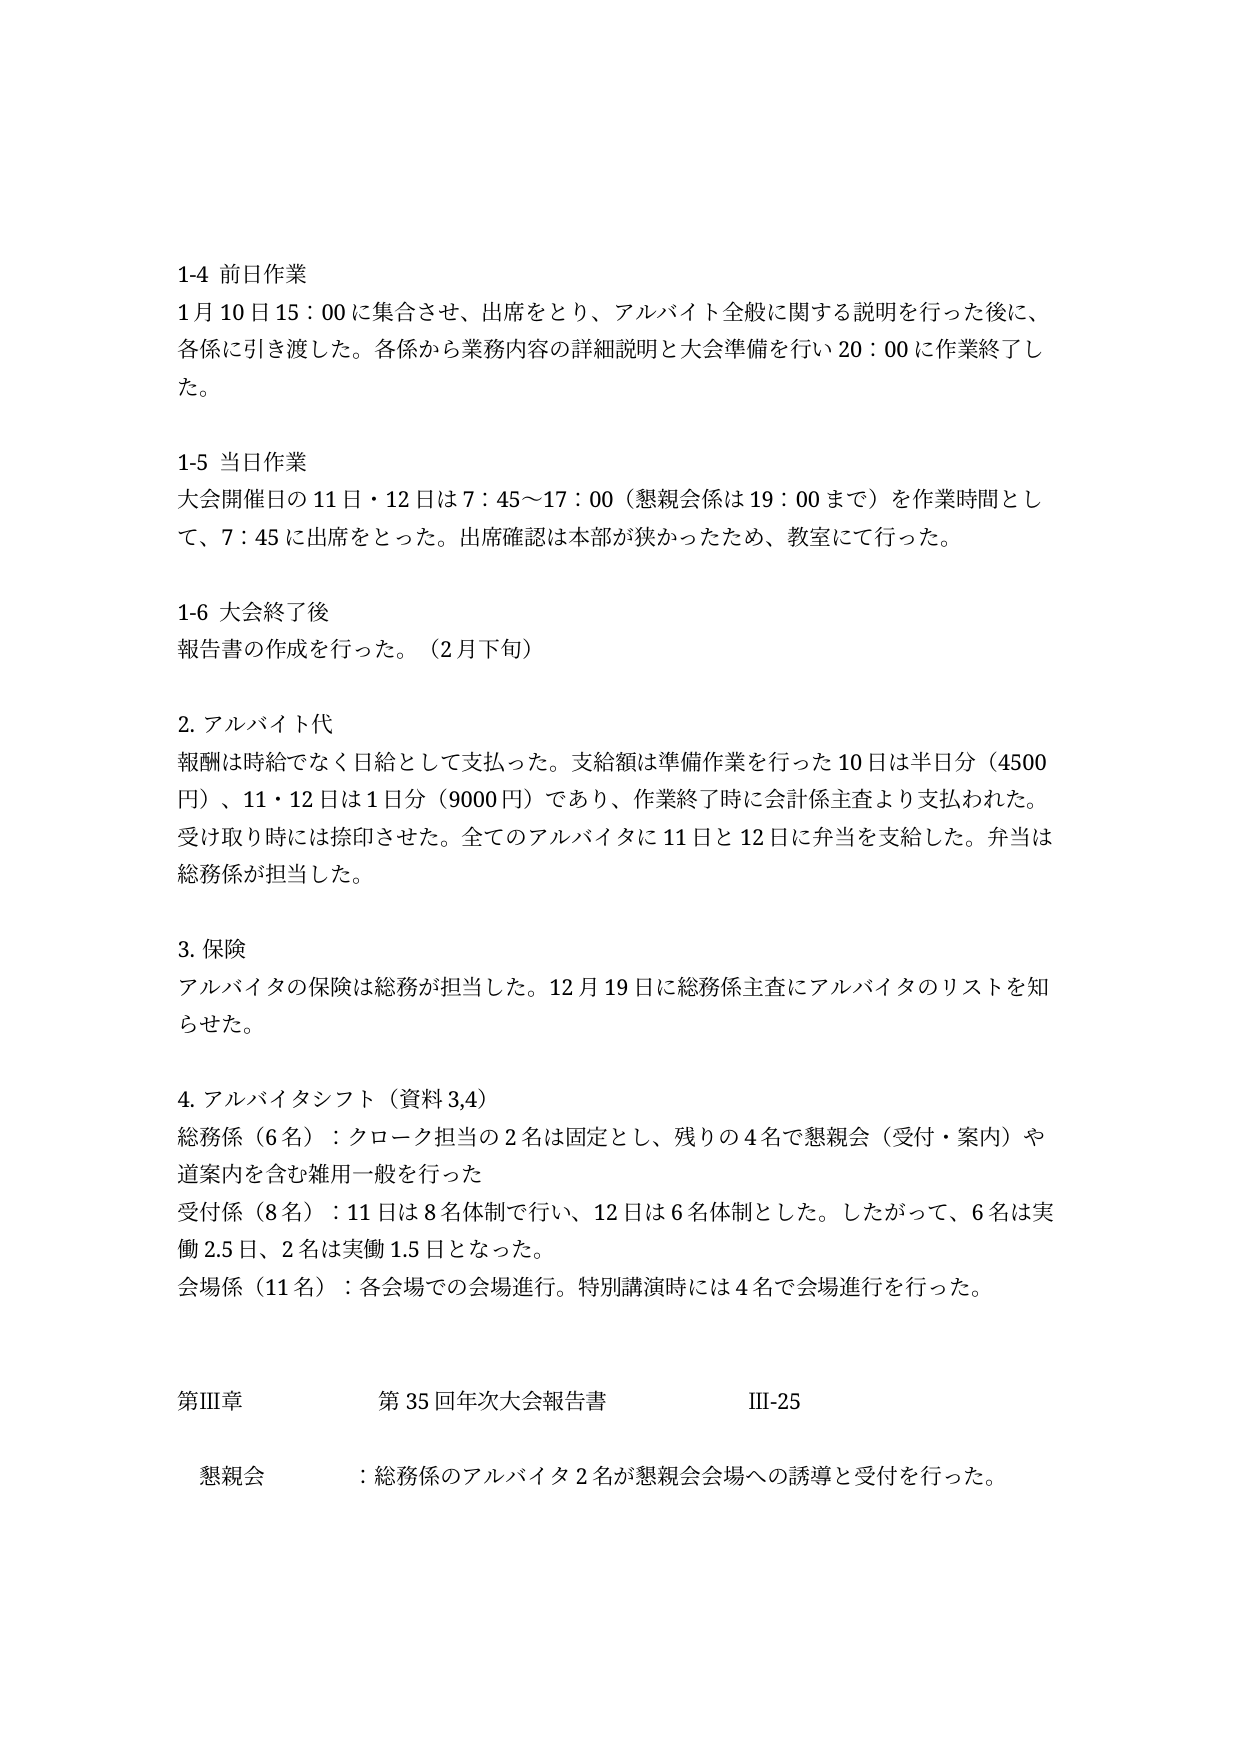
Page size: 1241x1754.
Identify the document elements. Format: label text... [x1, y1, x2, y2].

text 大会開催日の11日・12日は7：45～17：00（懇親会係は19：00まで）を作業時間として、7：45に出席をとった。出席確認は本部が狭かったため、教室にて行った。 [177, 479, 1063, 554]
text 1-6 大会終了後 [177, 592, 1063, 629]
text 懇親会 ：総務係のアルバイタ2名が懇親会会場への誘導と受付を行った。 [177, 1457, 1063, 1494]
text 1-4 前日作業 [177, 254, 1063, 292]
text 1月10日15：00に集合させ、出席をとり、アルバイト全般に関する説明を行った後に、各係に引き渡した。各係から業務内容の詳細説明と大会準備を行い20：00に作業終了した。 [177, 292, 1063, 404]
text 4. アルバイタシフト（資料3,4） [177, 1079, 1063, 1117]
text 報酬は時給でなく日給として支払った。支給額は準備作業を行った10日は半日分（4500円）、11・12日は1日分（9000円）であり、作業終了時に会計係主査より支払われた。受け取り時には捺印させた。全てのアルバイタに11日と12日に弁当を支給した。弁当は総務係が担当した。 [177, 742, 1063, 892]
text 1-5 当日作業 [177, 442, 1063, 479]
text 第Ⅲ章 第 35回年次大会報告書 Ⅲ-25 [177, 1382, 1063, 1419]
text 受付係（8名）：11日は8名体制で行い、12日は6名体制とした。したがって、6名は実働2.5日、2名は実働1.5日となった。 [177, 1192, 1063, 1267]
text 報告書の作成を行った。（2月下旬） [177, 629, 1063, 667]
text 会場係（11名）：各会場での会場進行。特別講演時には4名で会場進行を行った。 [177, 1267, 1063, 1304]
text アルバイタの保険は総務が担当した。12月19日に総務係主査にアルバイタのリストを知らせた。 [177, 967, 1063, 1042]
text 総務係（6名）：クローク担当の2名は固定とし、残りの4名で懇親会（受付・案内）や道案内を含む雑用一般を行った [177, 1117, 1063, 1192]
text 3. 保険 [177, 929, 1063, 967]
text 2. アルバイト代 [177, 704, 1063, 742]
